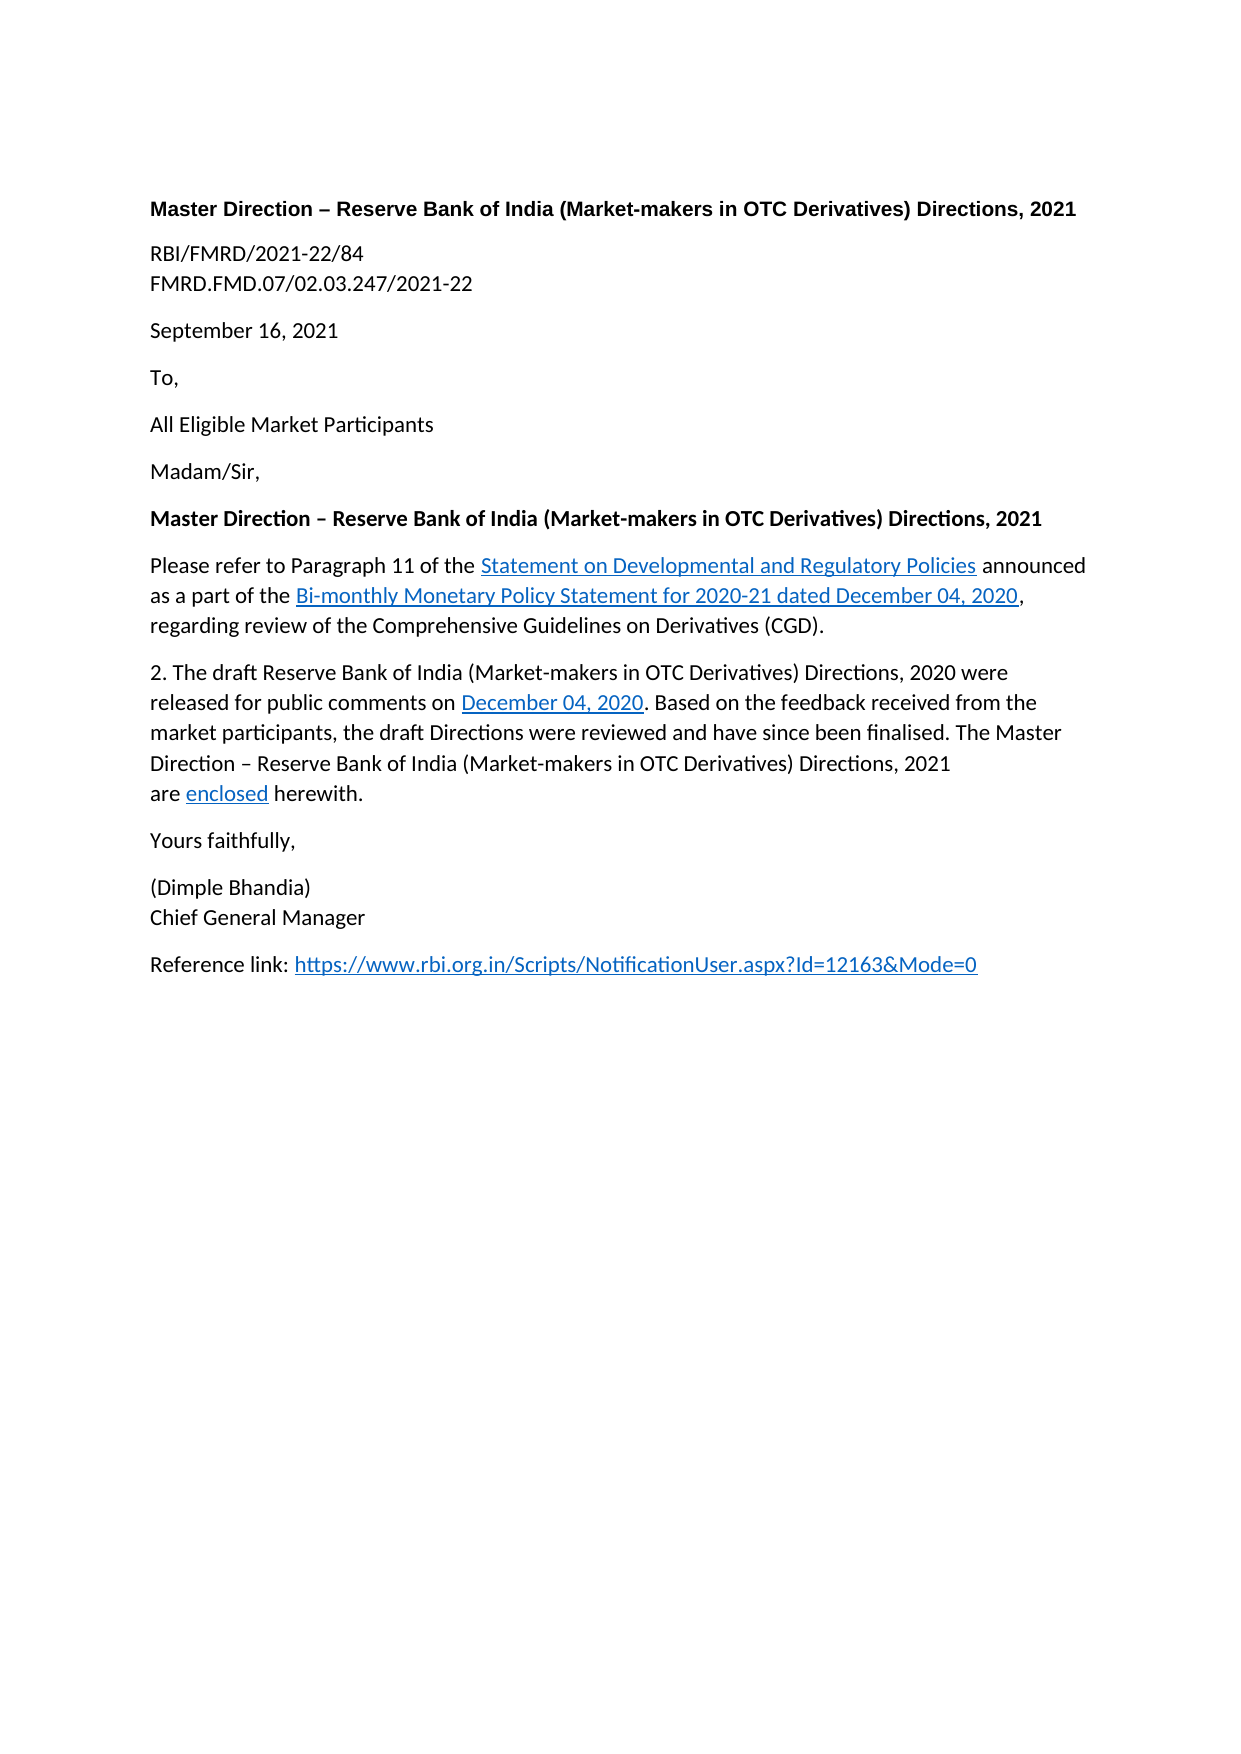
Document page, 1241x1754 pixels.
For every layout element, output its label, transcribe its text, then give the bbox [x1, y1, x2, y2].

text Please refer to Paragraph 11 of the Statement on Developmental and Regulatory Policies announced as a part of the Bi-monthly Monetary Policy Statement for 2020-21 dated December 04, 2020, regarding review of the Comprehensive Guidelines on Derivatives (CGD). [150, 551, 1090, 639]
text Yours faithfully, [150, 826, 1090, 854]
text Madam/Sir, [150, 457, 1090, 485]
text September 16, 2021 [150, 316, 1090, 344]
text RBI/FMRD/2021-22/84 FMRD.FMD.07/02.03.247/2021-22 [150, 239, 1090, 298]
text 2. The draft Reserve Bank of India (Market-makers in OTC Derivatives) Directions, 2020 were released for public comments on December 04, 2020. Based on the feedback received from the market participants, the draft Directions were reviewed and have since been finalised. The Master Direction – Reserve Bank of India (Market-makers in OTC Derivatives) Directions, 2021 are enclosed herewith. [150, 658, 1090, 807]
text Master Direction – Reserve Bank of India (Market-makers in OTC Derivatives) Directions, 2021 [150, 197, 1090, 221]
text Master Direction – Reserve Bank of India (Market-makers in OTC Derivatives) Directions, 2021 [150, 504, 1090, 532]
text All Eligible Market Participants [150, 410, 1090, 438]
text To, [150, 363, 1090, 391]
text Reference link: https://www.rbi.org.in/Scripts/NotificationUser.aspx?Id=12163&Mode=0 [150, 950, 1090, 978]
text (Dimple Bhandia) Chief General Manager [150, 873, 1090, 931]
